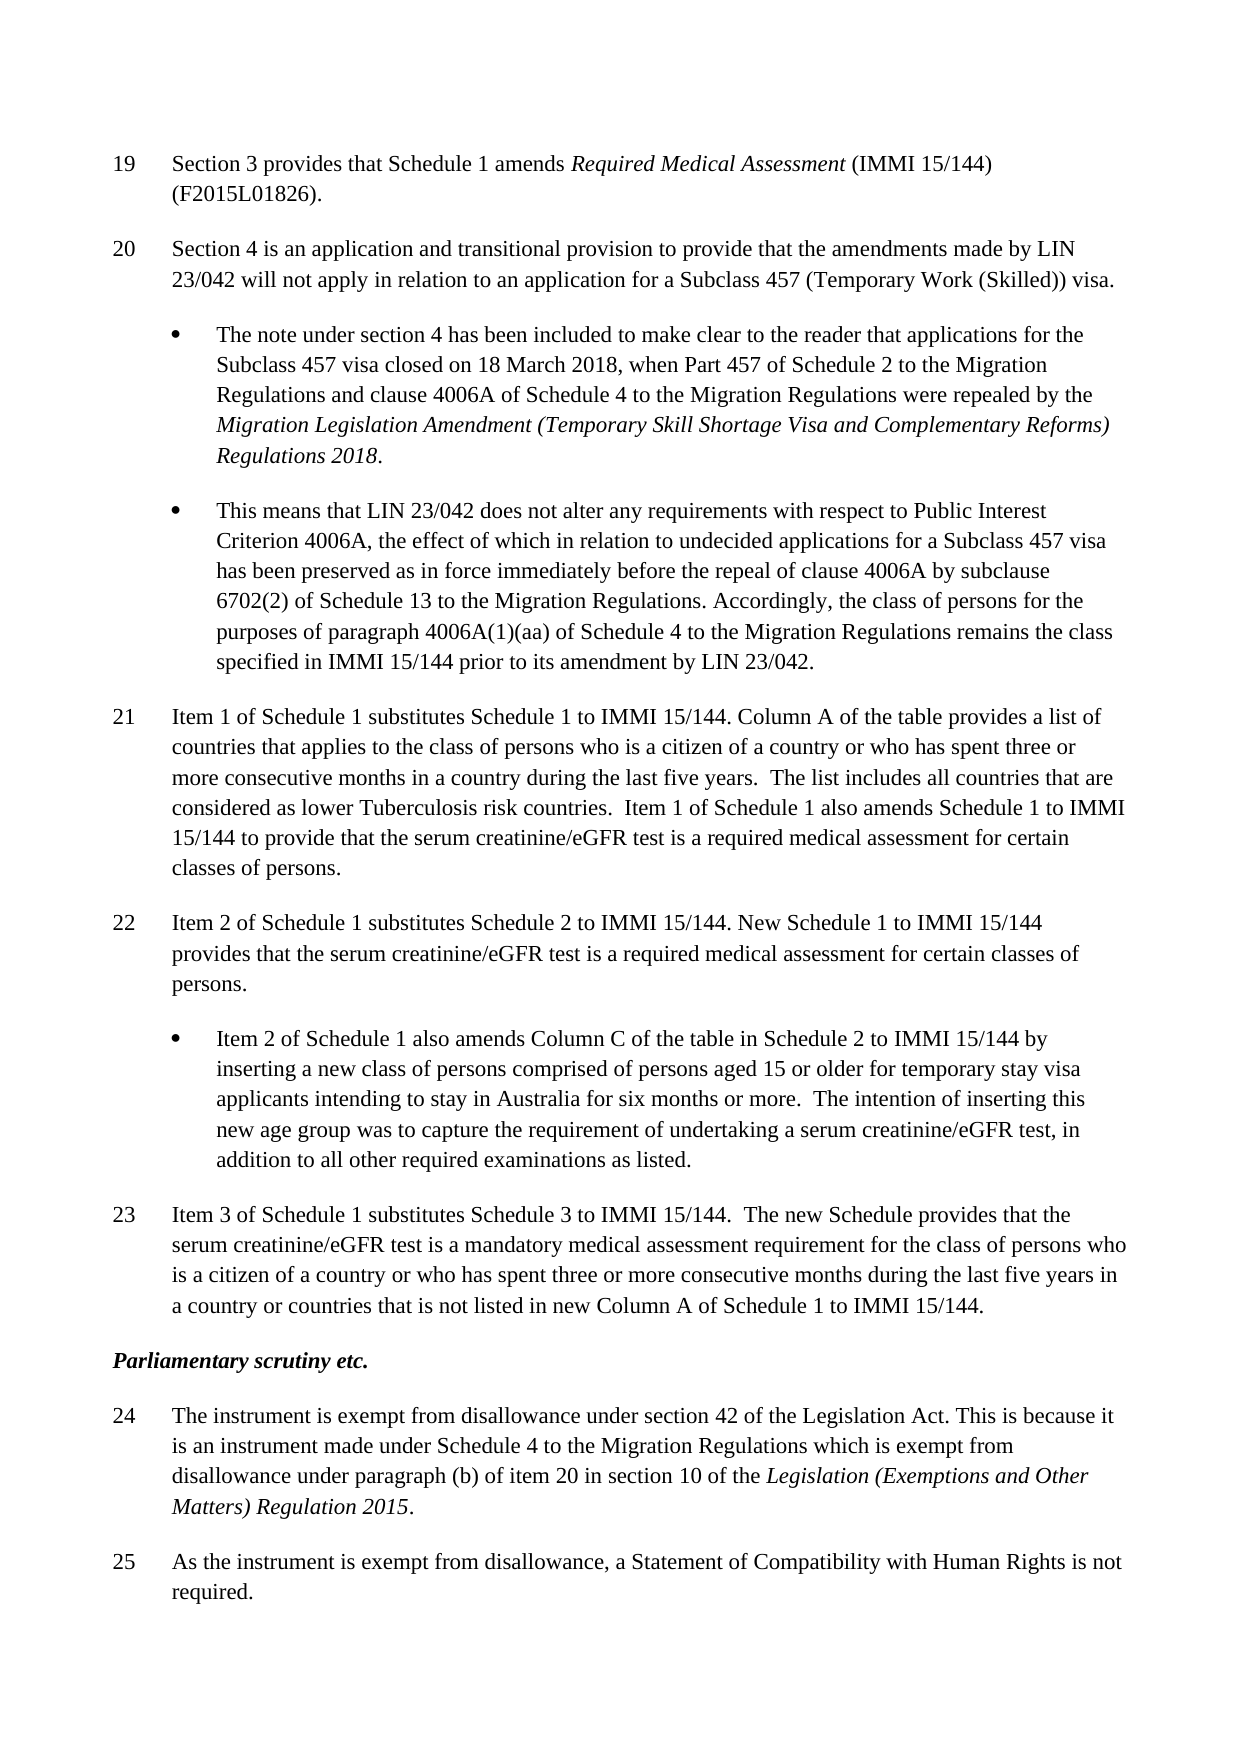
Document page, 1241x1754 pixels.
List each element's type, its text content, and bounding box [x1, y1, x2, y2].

text Item 1 of Schedule 1 substitutes Schedule 1 to IMMI 15/144. Column A of the table provides a list of countries that applies to the class of persons who is a citizen of a country or who has spent three or more consecutive months in a country during the last five years. The list includes all countries that are considered as lower Tuberculosis risk countries. Item 1 of Schedule 1 also amends Schedule 1 to IMMI 15/144 to provide that the serum creatinine/eGFR test is a required medical assessment for certain classes of persons. [112, 703, 1128, 881]
text Item 2 of Schedule 1 substitutes Schedule 2 to IMMI 15/144. New Schedule 1 to IMMI 15/144 provides that the serum creatinine/eGFR test is a required medical assessment for certain classes of persons. [112, 909, 1128, 996]
text Section 3 provides that Schedule 1 amends Required Medical Assessment (IMMI 15/144) (F2015L01826). [112, 150, 1128, 207]
list This means that LIN 23/042 does not alter any requirements with respect to Public Interest Criterion 4006A, the effect of which in relation to undecided applications for a Subclass 457 visa has been preserved as in force immediately before the repeal of clause 4006A by subclause 6702(2) of Schedule 13 to the Migration Regulations. Accordingly, the class of persons for the purposes of paragraph 4006A(1)(aa) of Schedule 4 to the Migration Regulations remains the class specified in IMMI 15/144 prior to its amendment by LIN 23/042. [172, 497, 1128, 674]
text As the instrument is exempt from disallowance, a Statement of Compatibility with Human Rights is not required. [112, 1548, 1128, 1604]
list The note under section 4 has been included to make clear to the reader that applications for the Subclass 457 visa closed on 18 March 2018, when Part 457 of Schedule 2 to the Migration Regulations and clause 4006A of Schedule 4 to the Migration Regulations were repealed by the Migration Legislation Amendment (Temporary Skill Shortage Visa and Complementary Reforms) Regulations 2018. [172, 321, 1128, 468]
list Item 2 of Schedule 1 also amends Column C of the table in Schedule 2 to IMMI 15/144 by inserting a new class of persons comprised of persons aged 15 or older for temporary stay visa applicants intending to stay in Australia for six months or more. The intention of inserting this new age group was to capture the requirement of undertaking a serum creatinine/eGFR test, in addition to all other required examinations as listed. [172, 1025, 1128, 1172]
subtitle Parliamentary scrutiny etc. [112, 1347, 1128, 1373]
text The instrument is exempt from disallowance under section 42 of the Legislation Act. This is because it is an instrument made under Schedule 4 to the Migration Regulations which is exempt from disallowance under paragraph (b) of item 20 in section 10 of the Legislation (Exemptions and Other Matters) Regulation 2015. [112, 1402, 1128, 1519]
text Item 3 of Schedule 1 substitutes Schedule 3 to IMMI 15/144. The new Schedule provides that the serum creatinine/eGFR test is a mandatory medical assessment requirement for the class of persons who is a citizen of a country or who has spent three or more consecutive months during the last five years in a country or countries that is not listed in new Column A of Schedule 1 to IMMI 15/144. [112, 1201, 1128, 1318]
text Section 4 is an application and transitional provision to provide that the amendments made by LIN 23/042 will not apply in relation to an application for a Subclass 457 (Temporary Work (Skilled)) visa. [112, 235, 1128, 292]
